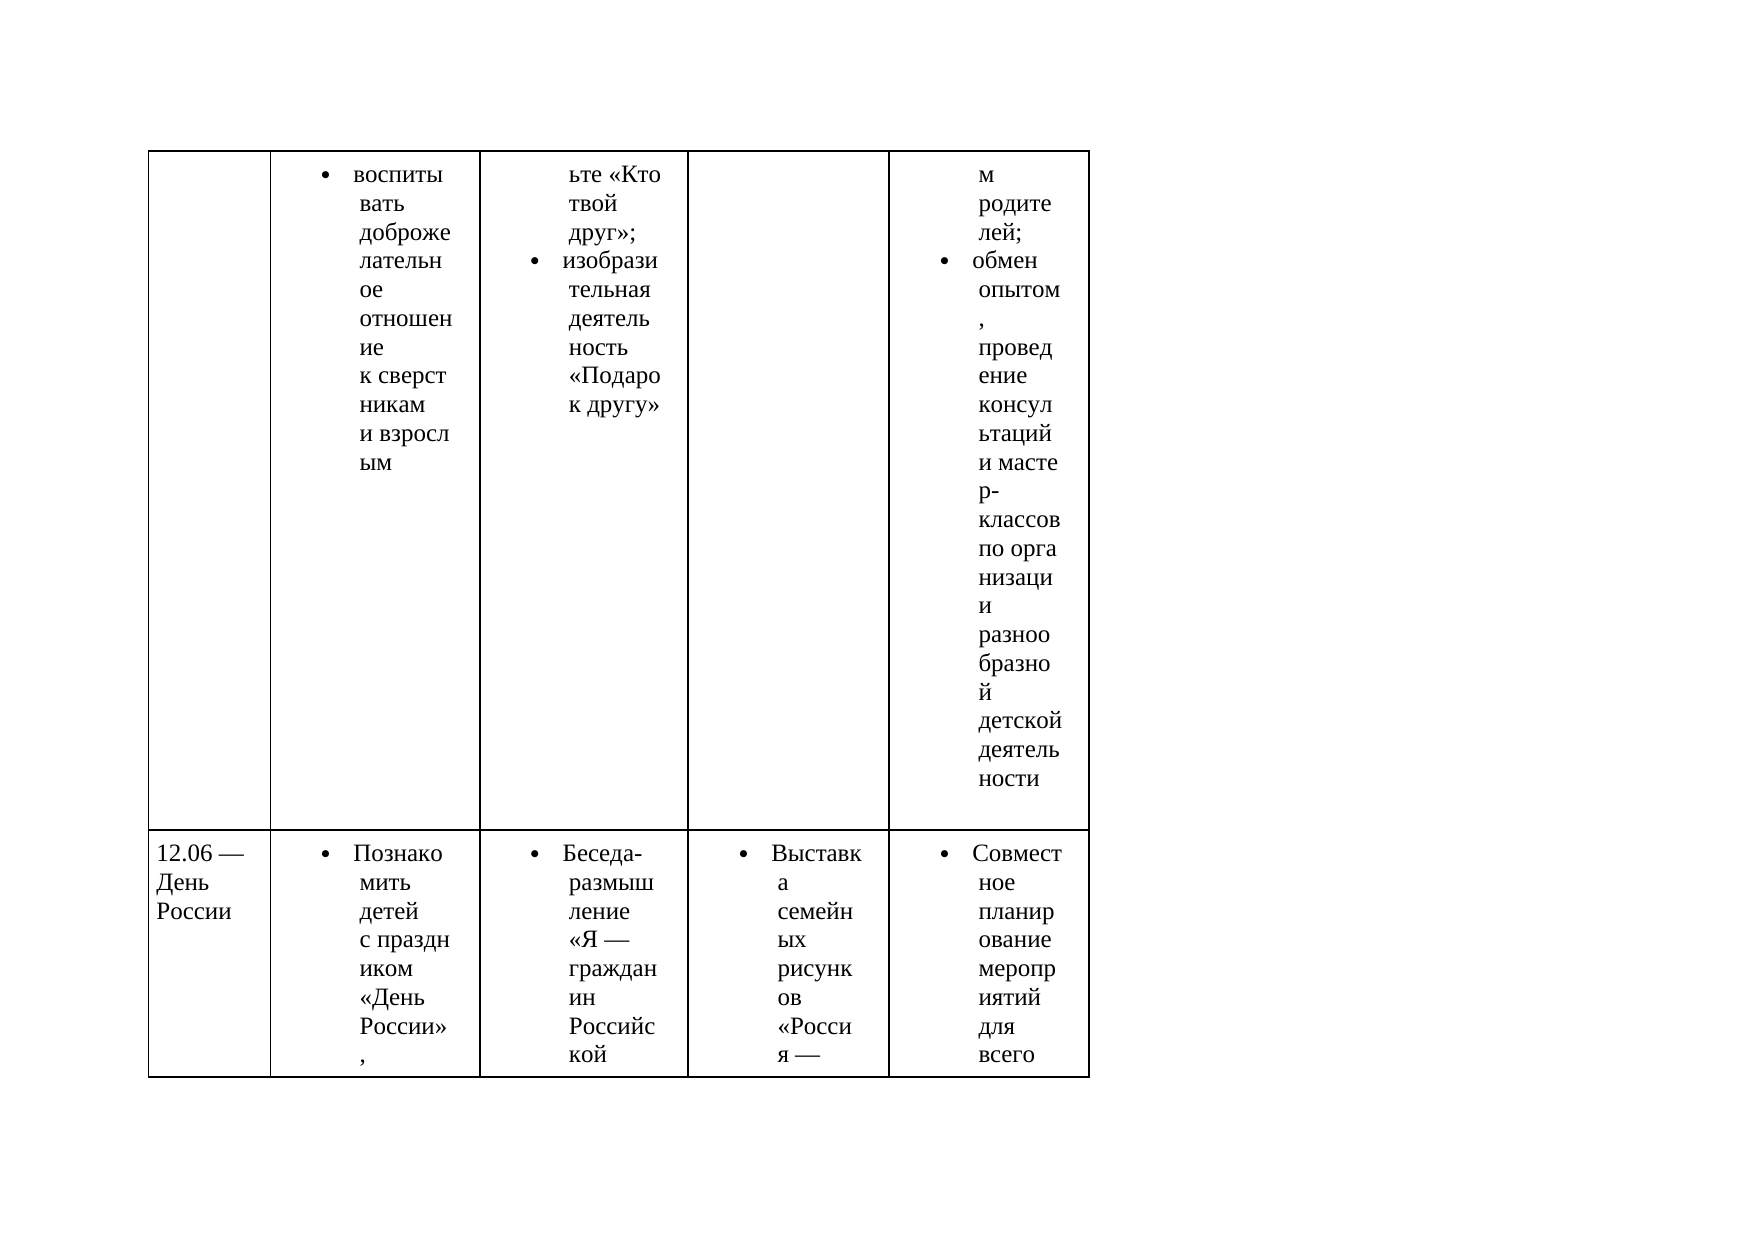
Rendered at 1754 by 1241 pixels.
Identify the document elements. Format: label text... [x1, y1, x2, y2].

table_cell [149, 152, 270, 829]
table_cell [689, 152, 888, 829]
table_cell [271, 831, 479, 1076]
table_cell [481, 831, 687, 1076]
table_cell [890, 152, 1088, 829]
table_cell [689, 831, 888, 1076]
table_cell 12.06 — День России [149, 831, 270, 1076]
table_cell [890, 831, 1088, 1076]
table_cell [271, 152, 479, 829]
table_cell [481, 152, 687, 829]
